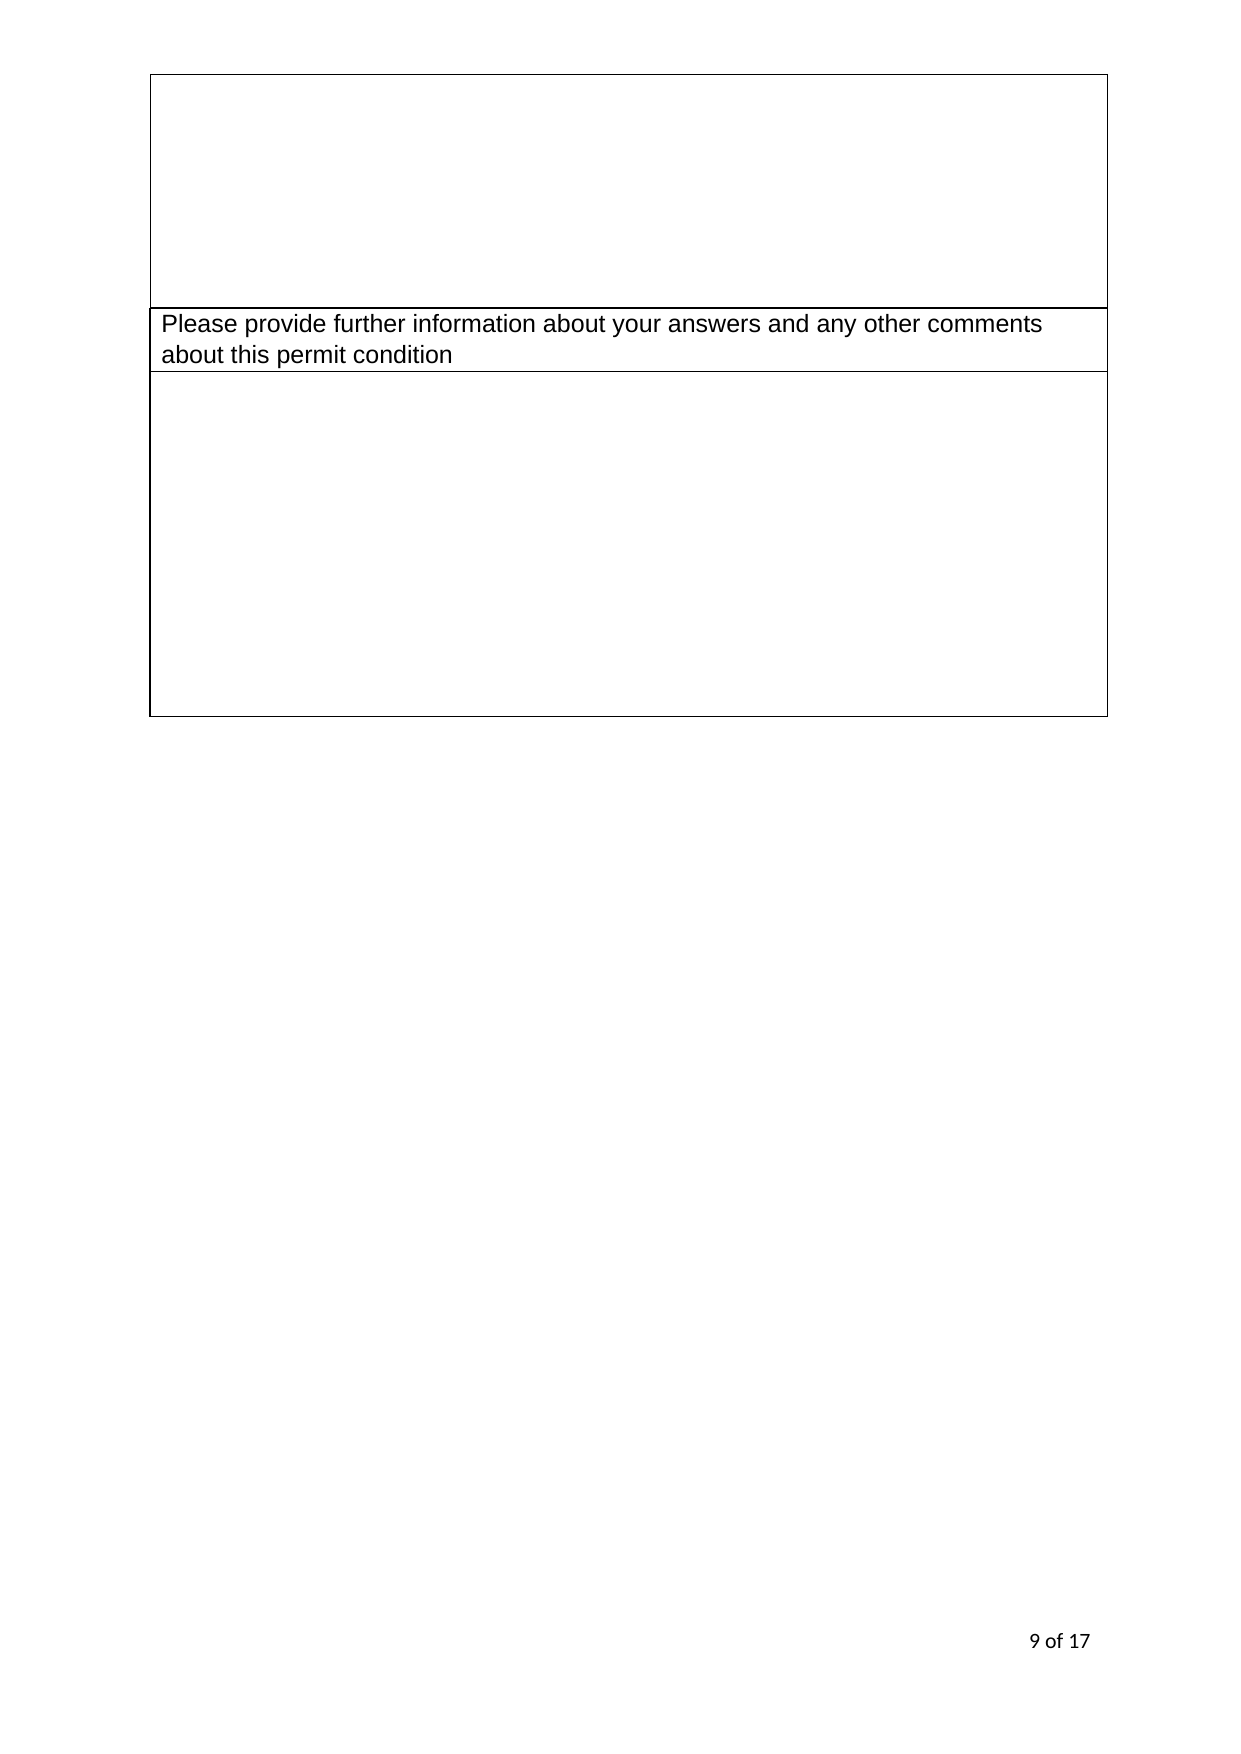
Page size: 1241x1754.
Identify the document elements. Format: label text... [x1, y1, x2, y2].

table_header Please provide further information about your answers and any other comments about this permit condition [151, 309, 1107, 371]
table_cell [151, 372, 1107, 716]
table_cell [151, 75, 1107, 307]
